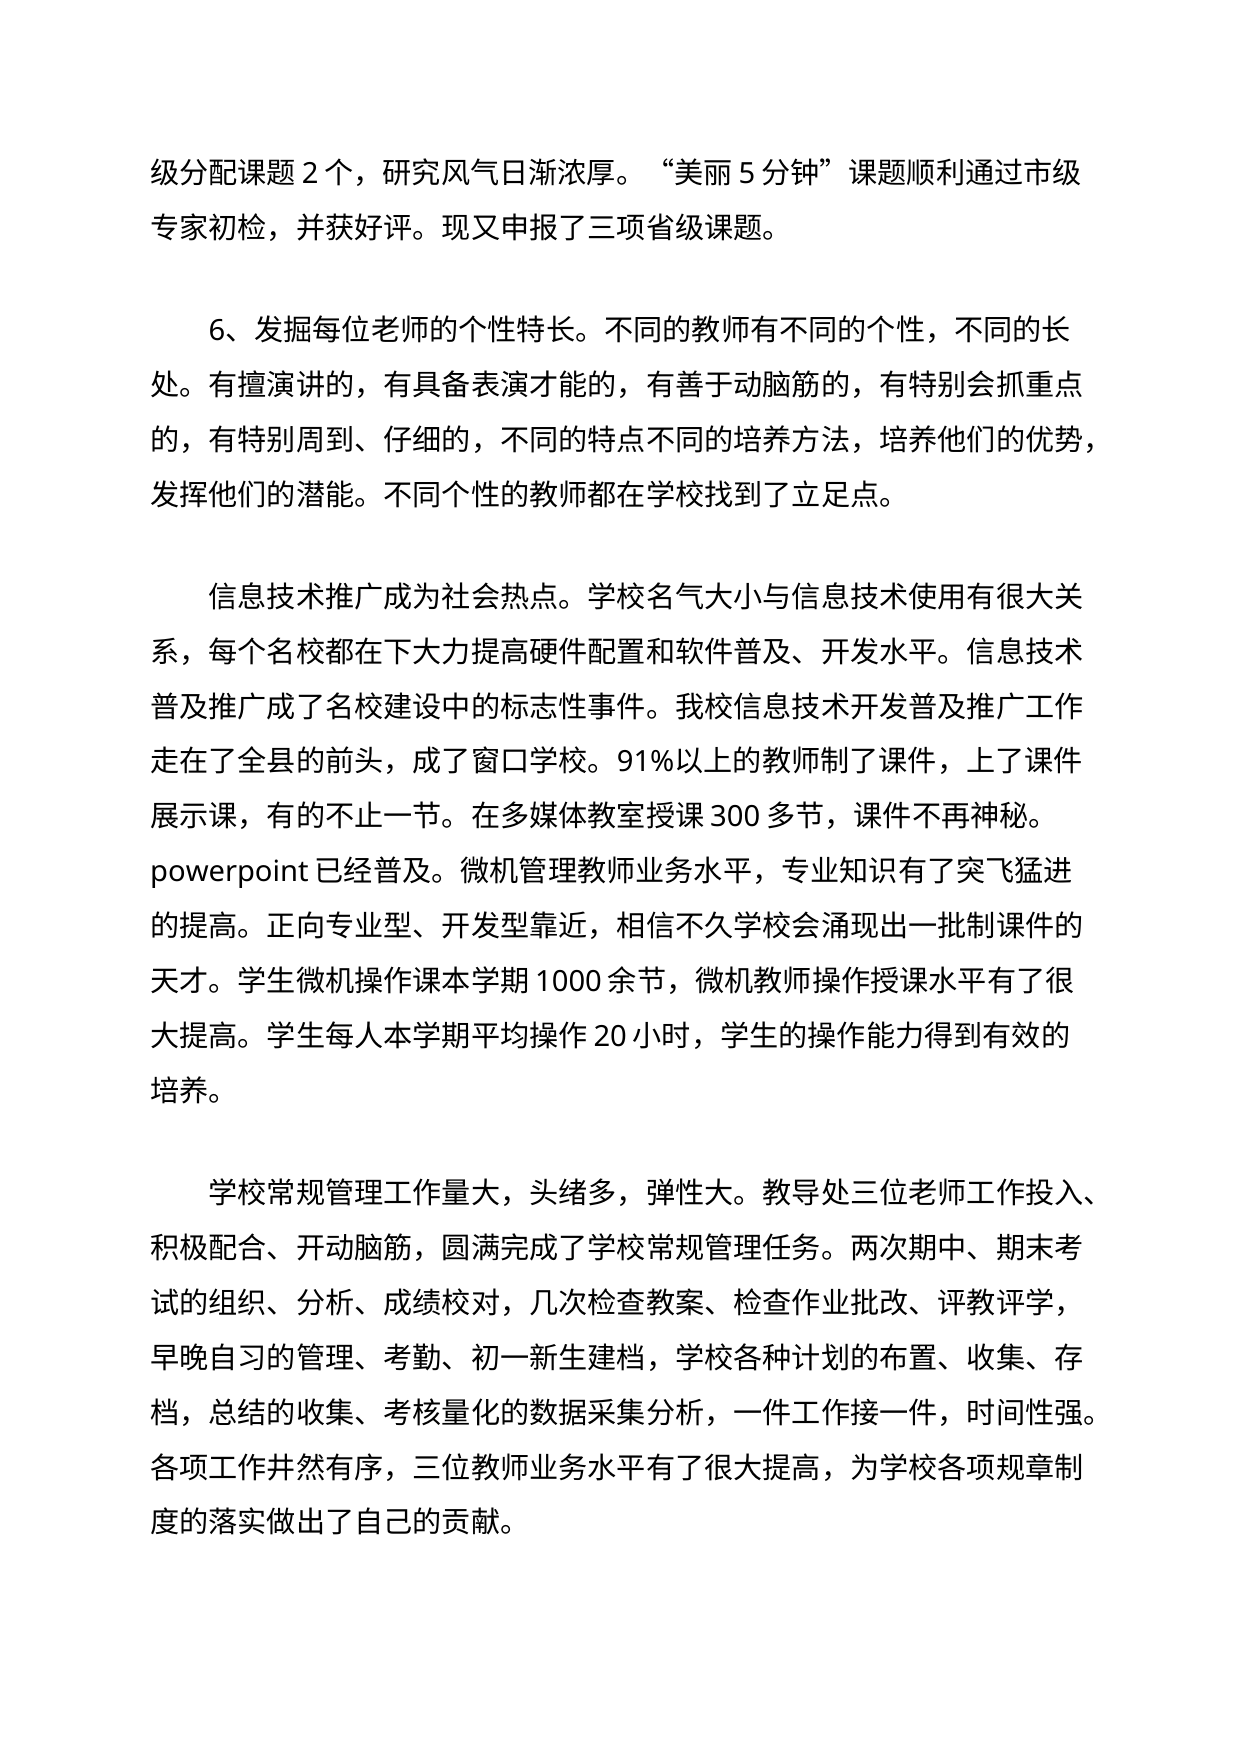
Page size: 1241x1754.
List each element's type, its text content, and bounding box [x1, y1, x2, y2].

text 6、发掘每位老师的个性特长。不同的教师有不同的个性，不同的长处。有擅演讲的，有具备表演才能的，有善于动脑筋的，有特别会抓重点的，有特别周到、仔细的，不同的特点不同的培养方法，培养他们的优势，发挥他们的潜能。不同个性的教师都在学校找到了立足点。 [150, 307, 1090, 514]
text 信息技术推广成为社会热点。学校名气大小与信息技术使用有很大关系，每个名校都在下大力提高硬件配置和软件普及、开发水平。信息技术普及推广成了名校建设中的标志性事件。我校信息技术开发普及推广工作走在了全县的前头，成了窗口学校。91%以上的教师制了课件，上了课件展示课，有的不止一节。在多媒体教室授课300多节，课件不再神秘。powerpoint已经普及。微机管理教师业务水平，专业知识有了突飞猛进的提高。正向专业型、开发型靠近，相信不久学校会涌现出一批制课件的天才。学生微机操作课本学期1000余节，微机教师操作授课水平有了很大提高。学生每人本学期平均操作20小时，学生的操作能力得到有效的培养。 [150, 573, 1090, 1110]
text 学校常规管理工作量大，头绪多，弹性大。教导处三位老师工作投入、积极配合、开动脑筋，圆满完成了学校常规管理任务。两次期中、期末考试的组织、分析、成绩校对，几次检查教案、检查作业批改、评教评学，早晚自习的管理、考勤、初一新生建档，学校各种计划的布置、收集、存档，总结的收集、考核量化的数据采集分析，一件工作接一件，时间性强。各项工作井然有序，三位教师业务水平有了很大提高，为学校各项规章制度的落实做出了自己的贡献。 [150, 1170, 1090, 1541]
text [150, 150, 1090, 247]
